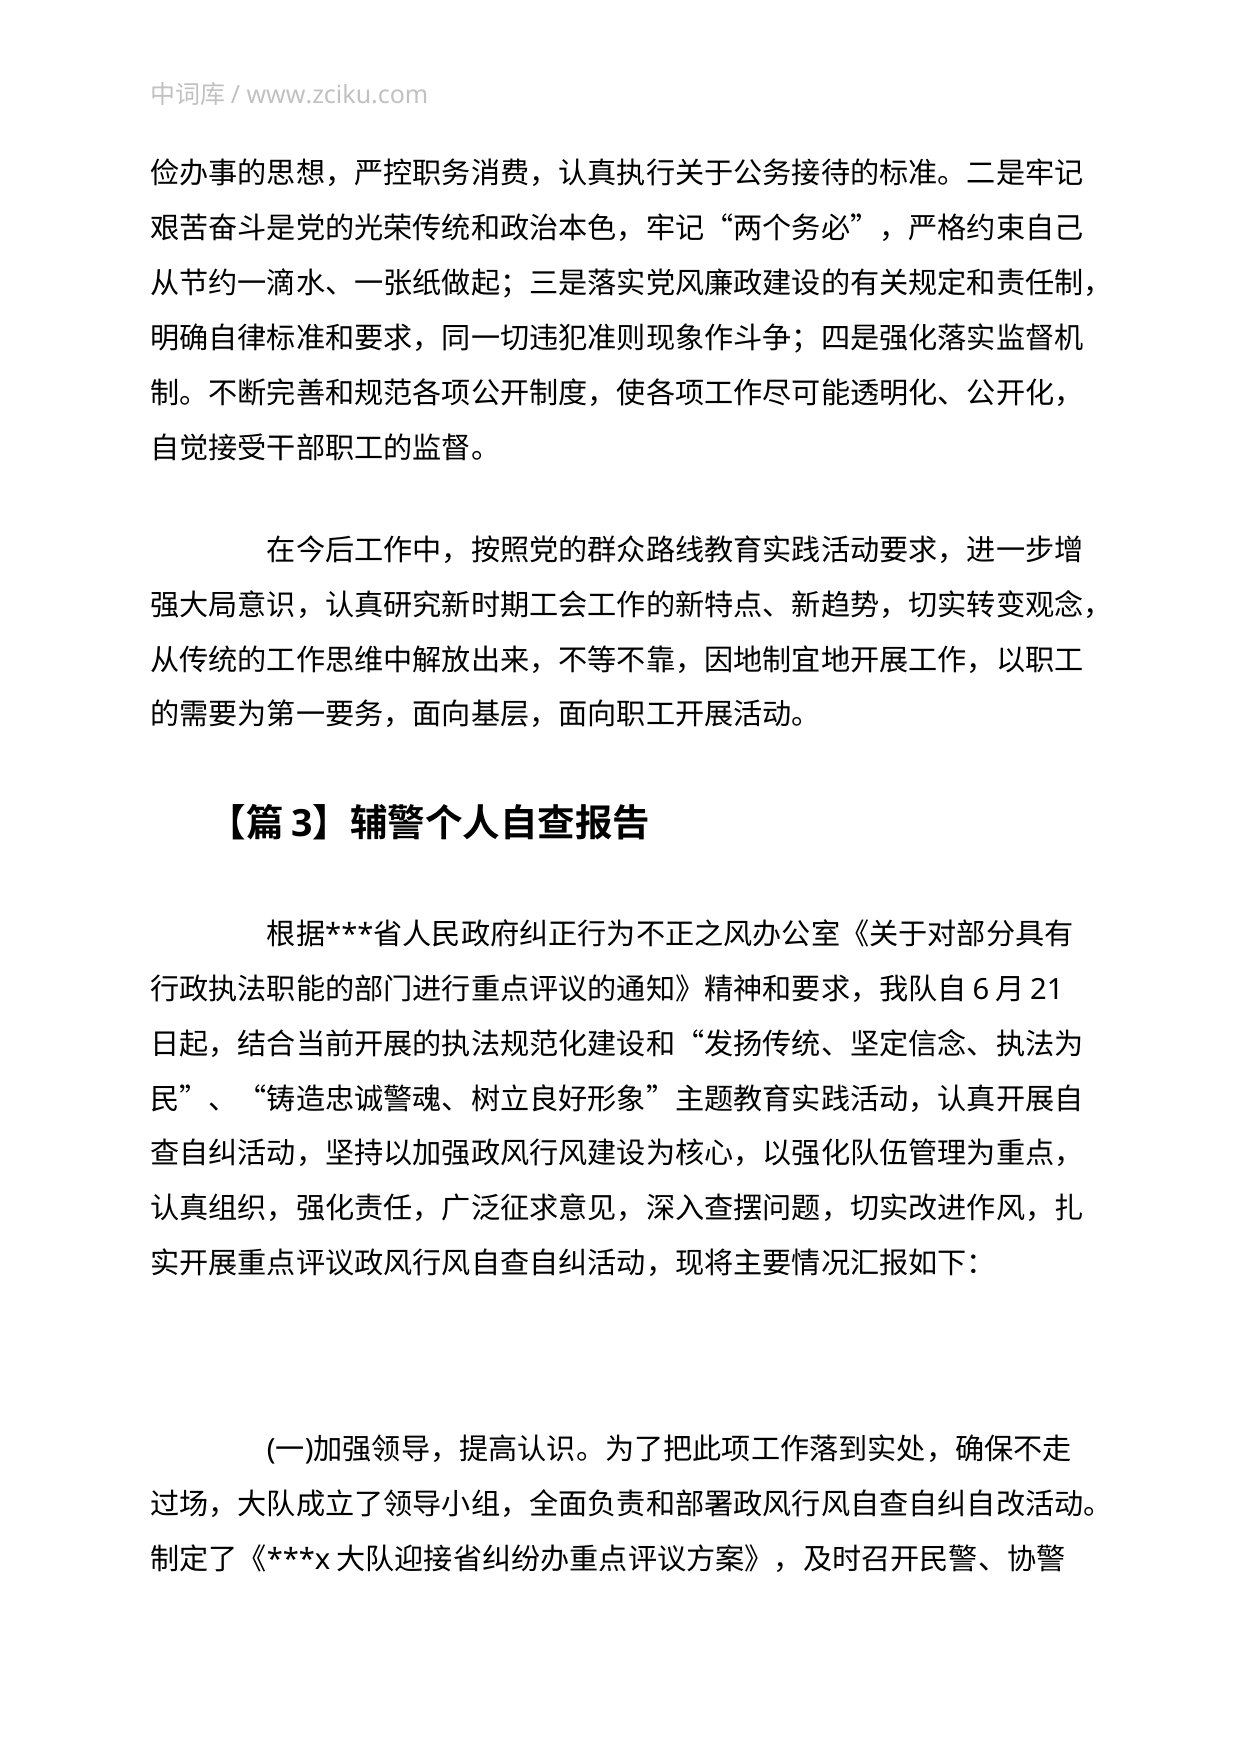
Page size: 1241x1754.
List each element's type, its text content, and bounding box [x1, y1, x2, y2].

text 【篇3】辅警个人自查报告 [150, 793, 1090, 847]
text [150, 1426, 1090, 1578]
text 根据***省人民政府纠正行为不正之风办公室《关于对部分具有行政执法职能的部门进行重点评议的通知》精神和要求，我队自6月21日起，结合当前开展的执法规范化建设和“发扬传统、坚定信念、执法为民”、“铸造忠诚警魂、树立良好形象”主题教育实践活动，认真开展自查自纠活动，坚持以加强政风行风建设为核心，以强化队伍管理为重点，认真组织，强化责任，广泛征求意见，深入查摆问题，切实改进作风，扎实开展重点评议政风行风自查自纠活动，现将主要情况汇报如下： [150, 910, 1090, 1282]
text 在今后工作中，按照党的群众路线教育实践活动要求，进一步增强大局意识，认真研究新时期工会工作的新特点、新趋势，切实转变观念，从传统的工作思维中解放出来，不等不靠，因地制宜地开展工作，以职工的需要为第一要务，面向基层，面向职工开展活动。 [150, 526, 1090, 733]
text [150, 150, 1090, 467]
